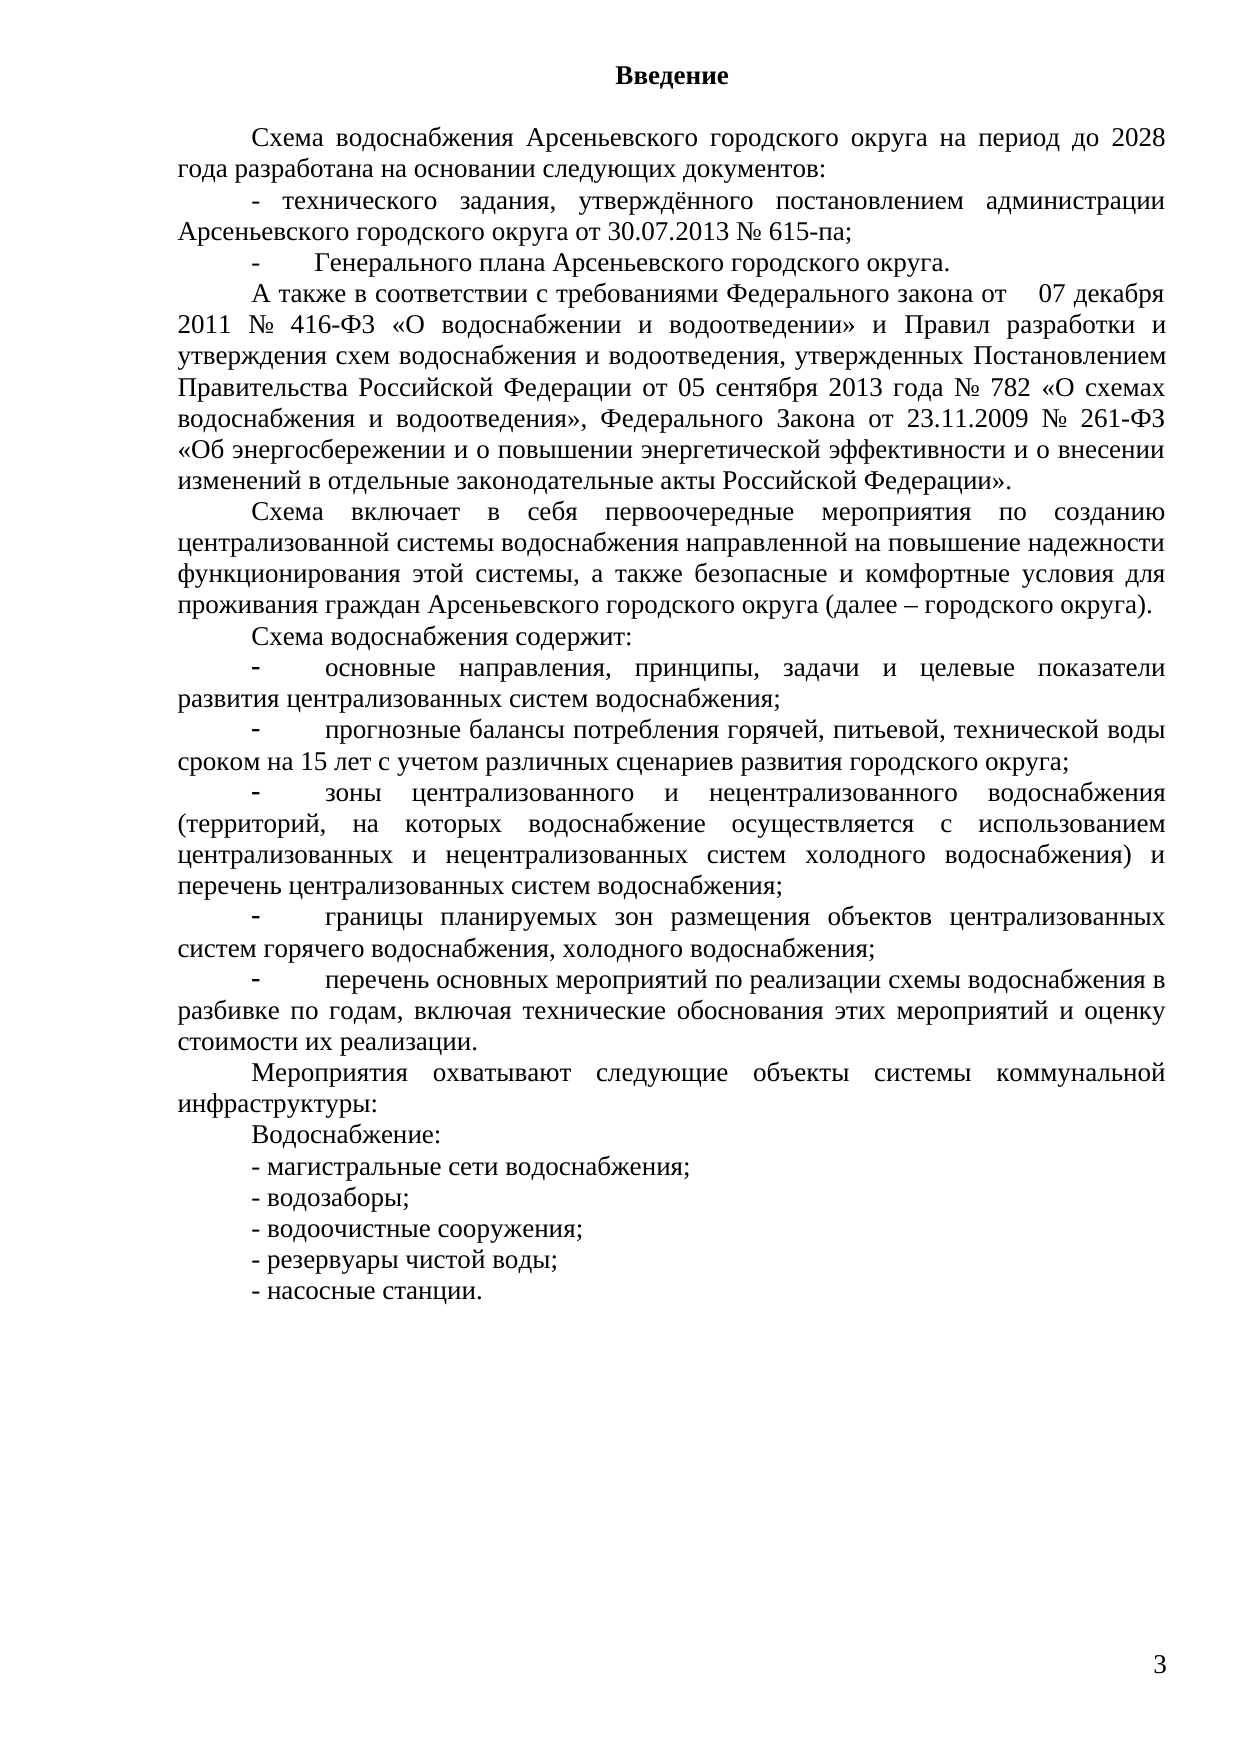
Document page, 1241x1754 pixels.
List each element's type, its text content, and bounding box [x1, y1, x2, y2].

list - водозаборы; [177, 1181, 1167, 1212]
list основные направления, принципы, задачи и целевые показатели развития централизованных систем водоснабжения; [177, 651, 1167, 713]
text Схема включает в себя первоочередные мероприятия по созданию централизованной системы водоснабжения направленной на повышение надежности функционирования этой системы, а также безопасные и комфортные условия для проживания граждан Арсеньевского городского округа (далее – городского округа). [177, 495, 1167, 620]
list - насосные станции. [177, 1274, 1167, 1306]
list - резервуары чистой воды; [177, 1243, 1167, 1274]
text - технического задания, утверждённого постановлением администрации Арсеньевского городского округа от 30.07.2013 № 615-па; [177, 184, 1167, 246]
list зоны централизованного и нецентрализованного водоснабжения (территорий, на которых водоснабжение осуществляется с использованием централизованных и нецентрализованных систем холодного водоснабжения) и перечень централизованных систем водоснабжения; [177, 776, 1167, 900]
text Схема водоснабжения Арсеньевского городского округа на период до 2028 года разработана на основании следующих документов: [177, 121, 1167, 184]
text Схема водоснабжения содержит: [177, 620, 1167, 651]
text - Генерального плана Арсеньевского городского округа. [177, 246, 1167, 277]
list Водоснабжение: [177, 1119, 1167, 1150]
text Мероприятия охватывают следующие объекты системы коммунальной инфраструктуры: [177, 1056, 1167, 1119]
list границы планируемых зон размещения объектов централизованных систем горячего водоснабжения, холодного водоснабжения; [177, 900, 1167, 963]
list перечень основных мероприятий по реализации схемы водоснабжения в разбивке по годам, включая технические обоснования этих мероприятий и оценку стоимости их реализации. [177, 963, 1167, 1056]
text Введение [177, 59, 1167, 90]
text А также в соответствии с требованиями Федерального закона от 07 декабря 2011 № 416-Ф3 «О водоснабжении и водоотведении» и Правил разработки и утверждения схем водоснабжения и водоотведения, утвержденных Постановлением Правительства Российской Федерации от 05 сентября 2013 года № 782 «О схемах водоснабжения и водоотведения», Федерального Закона от 23.11.2009 № 261-ФЗ «Об энергосбережении и о повышении энергетической эффективности и о внесении изменений в отдельные законодательные акты Российской Федерации». [177, 277, 1167, 495]
list - магистральные сети водоснабжения; [177, 1150, 1167, 1181]
list - водоочистные сооружения; [177, 1212, 1167, 1243]
list прогнозные балансы потребления горячей, питьевой, технической воды сроком на 15 лет с учетом различных сценариев развития городского округа; [177, 713, 1167, 776]
